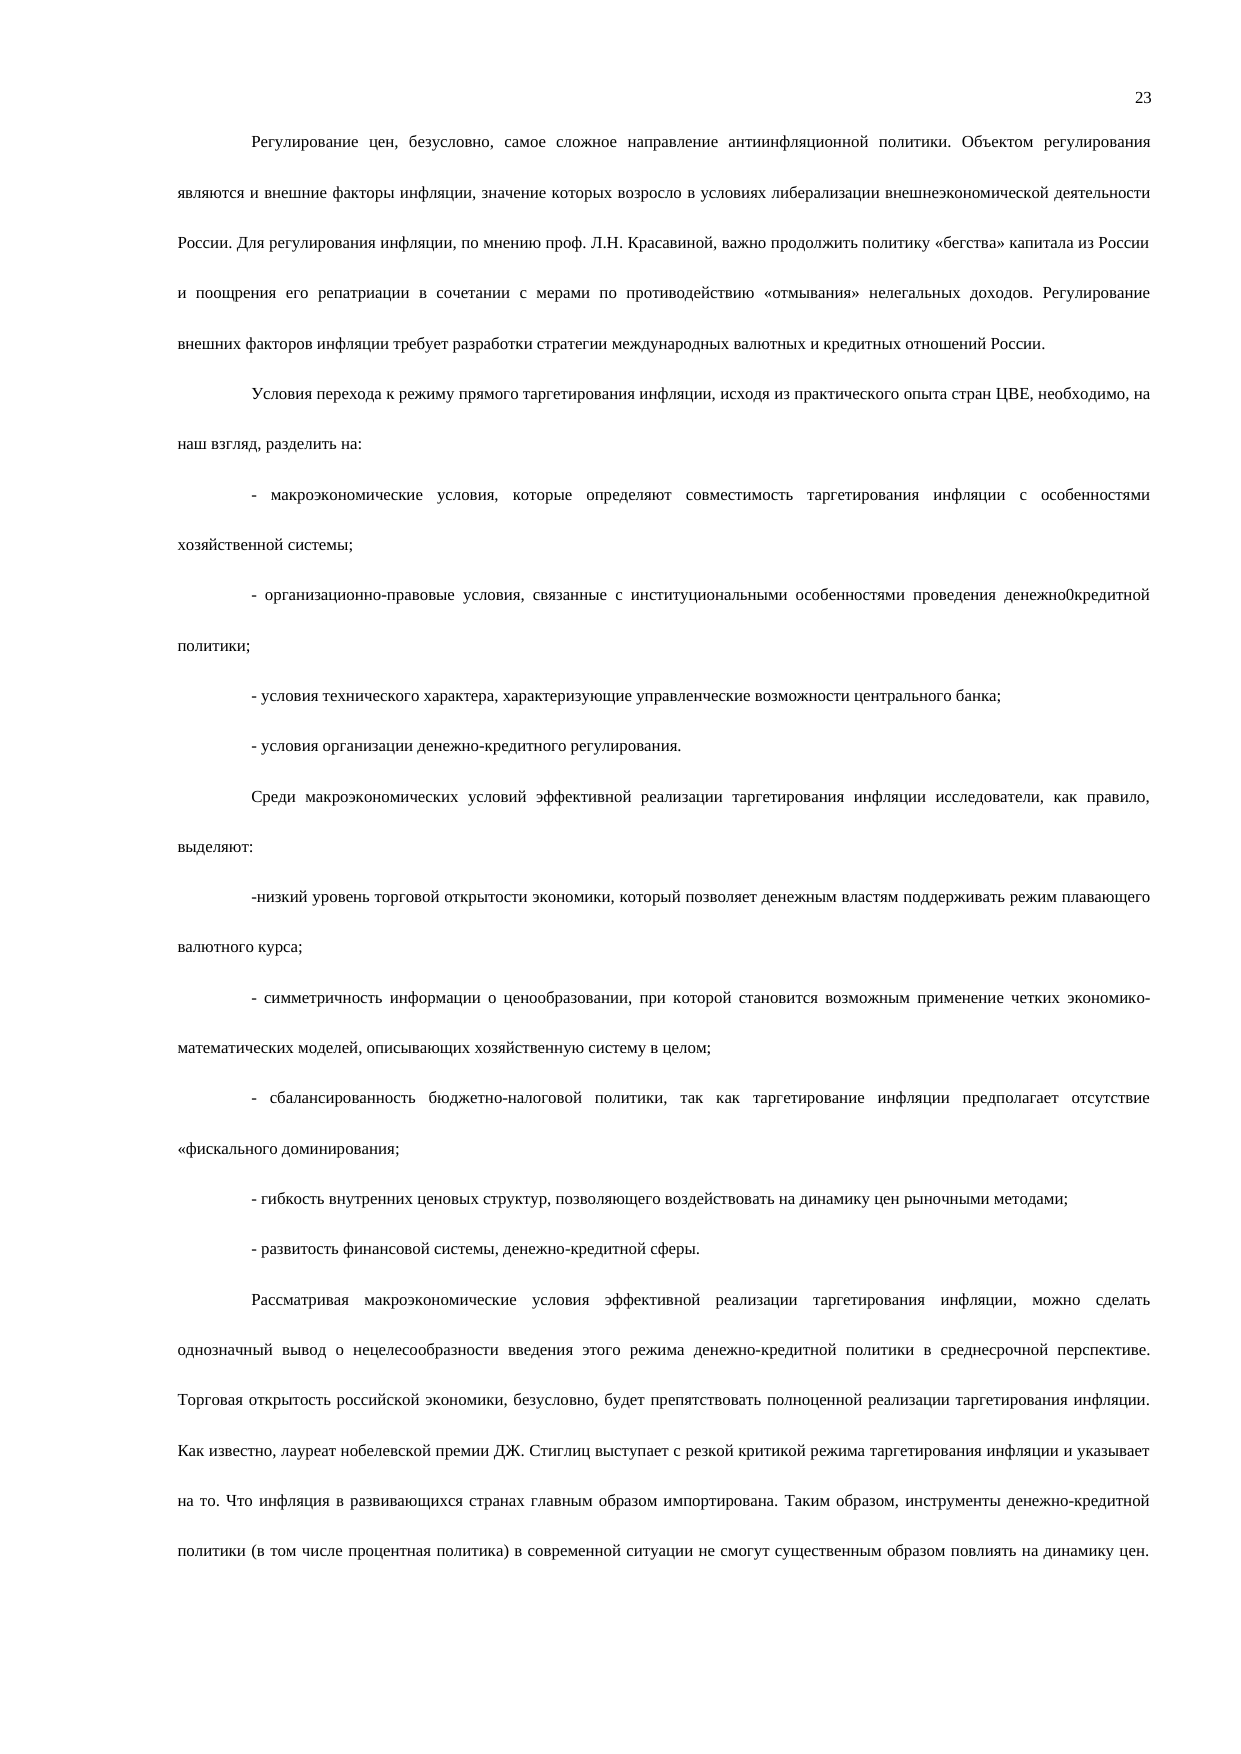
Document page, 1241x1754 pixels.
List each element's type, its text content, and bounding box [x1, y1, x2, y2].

text Среди макроэкономических условий эффективной реализации таргетирования инфляции исследователи, как правило, выделяют: [177, 772, 1152, 856]
text - условия технического характера, характеризующие управленческие возможности центрального банка; [177, 672, 1152, 705]
text - симметричность информации о ценообразовании, при которой становится возможным применение четких экономико-математических моделей, описывающих хозяйственную систему в целом; [177, 973, 1152, 1057]
text - организационно-правовые условия, связанные с институциональными особенностями проведения денежно0кредитной политики; [177, 571, 1152, 655]
text - условия организации денежно-кредитного регулирования. [177, 722, 1152, 755]
text -низкий уровень торговой открытости экономики, который позволяет денежным властям поддерживать режим плавающего валютного курса; [177, 873, 1152, 957]
text Условия перехода к режиму прямого таргетирования инфляции, исходя из практического опыта стран ЦВЕ, необходимо, на наш взгляд, разделить на: [177, 370, 1152, 453]
text Регулирование цен, безусловно, самое сложное направление антиинфляционной политики. Объектом регулирования являются и внешние факторы инфляции, значение которых возросло в условиях либерализации внешнеэкономической деятельности России. Для регулирования инфляции, по мнению проф. Л.Н. Красавиной, важно продолжить политику «бегства» капитала из России и поощрения его репатриации в сочетании с мерами по противодействию «отмывания» нелегальных доходов. Регулирование внешних факторов инфляции требует разработки стратегии международных валютных и кредитных отношений России. [177, 118, 1152, 353]
text - сбалансированность бюджетно-налоговой политики, так как таргетирование инфляции предполагает отсутствие «фискального доминирования; [177, 1074, 1152, 1158]
text - макроэкономические условия, которые определяют совместимость таргетирования инфляции с особенностями хозяйственной системы; [177, 470, 1152, 554]
text - развитость финансовой системы, денежно-кредитной сферы. [177, 1225, 1152, 1258]
text - гибкость внутренних ценовых структур, позволяющего воздействовать на динамику цен рыночными методами; [177, 1175, 1152, 1208]
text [177, 1275, 1152, 1560]
